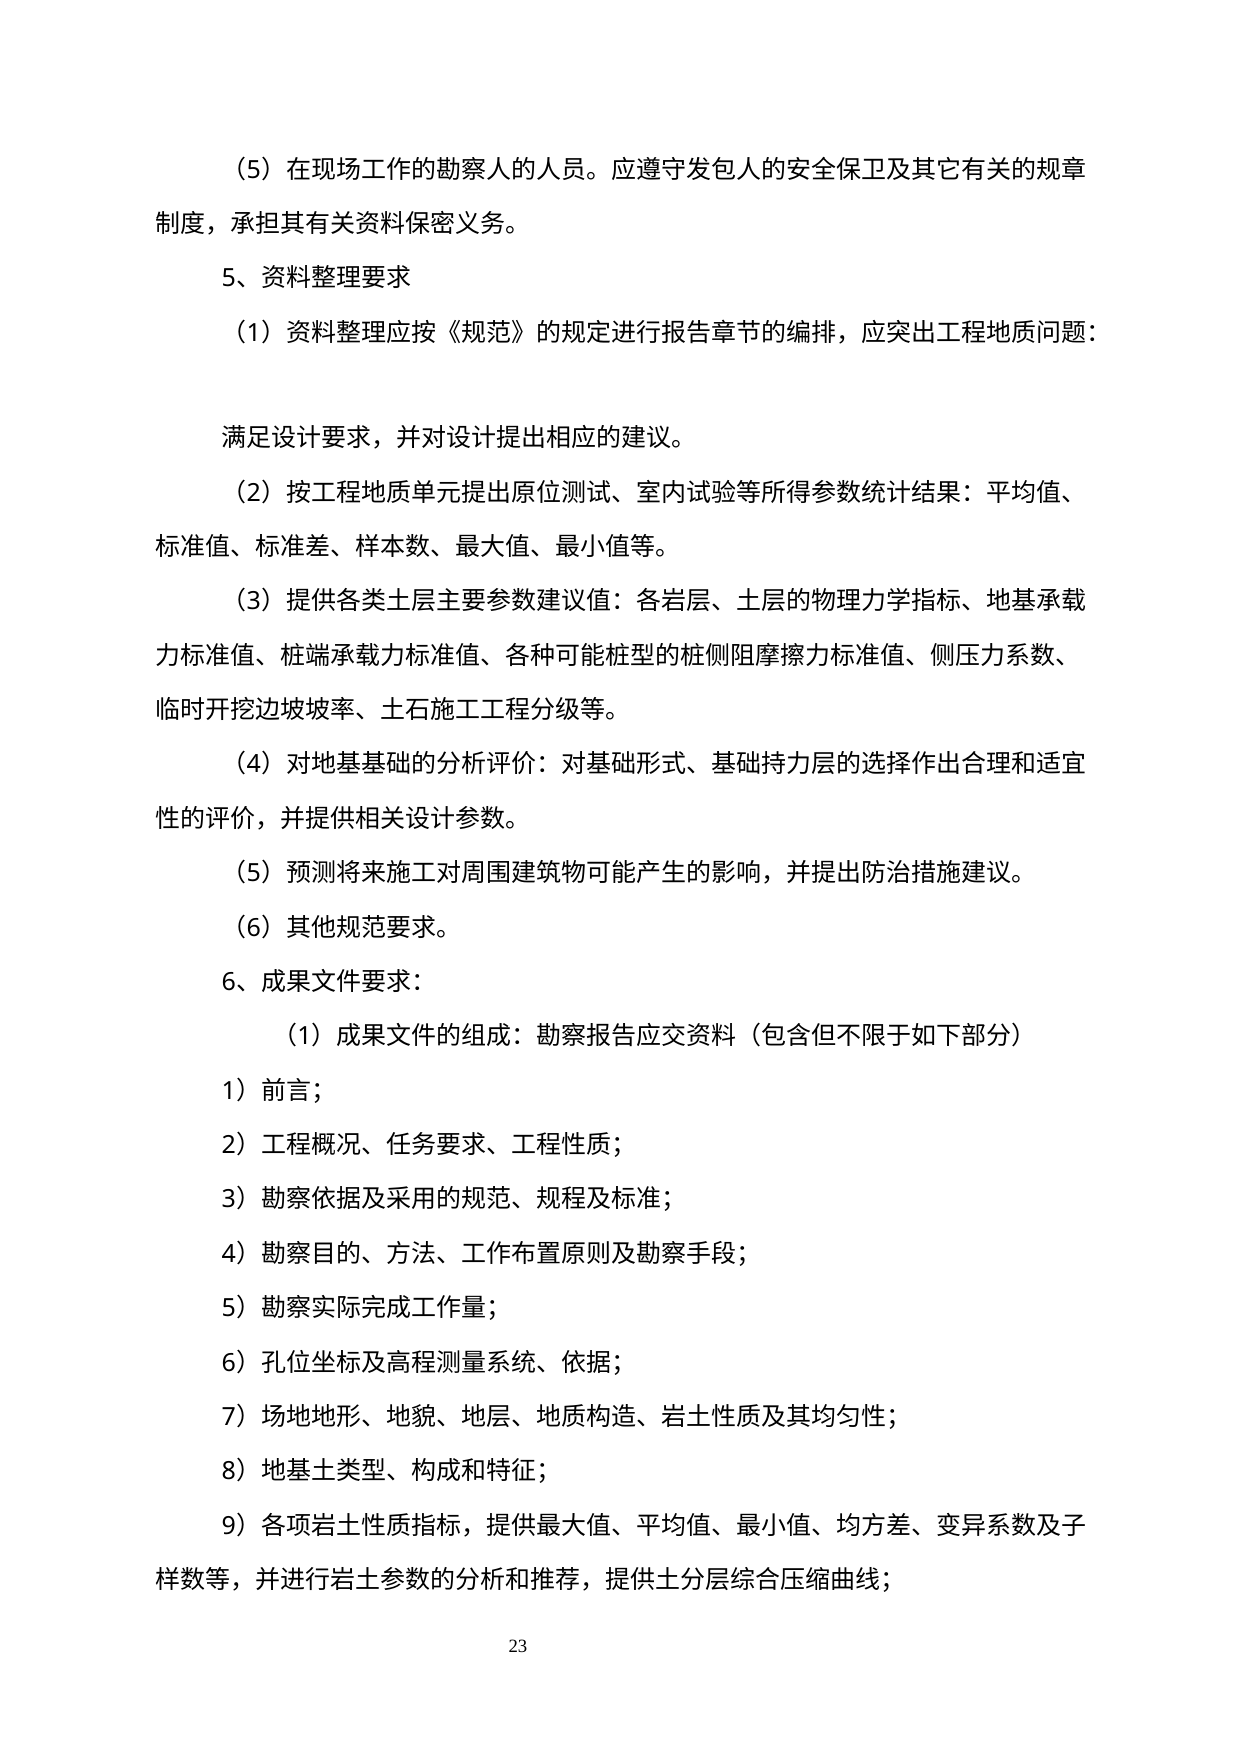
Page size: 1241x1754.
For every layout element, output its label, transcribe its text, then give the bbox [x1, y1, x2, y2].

text （6）其他规范要求。 [155, 907, 1087, 943]
text 满足设计要求，并对设计提出相应的建议。 [155, 418, 1087, 454]
text 6、成果文件要求： [155, 961, 1087, 998]
text 9）各项岩土性质指标，提供最大值、平均值、最小值、均方差、变异系数及子样数等，并进行岩土参数的分析和推荐，提供土分层综合压缩曲线； [155, 1505, 1087, 1596]
text 6）孔位坐标及高程测量系统、依据； [155, 1342, 1087, 1378]
text 8）地基土类型、构成和特征； [155, 1451, 1087, 1487]
text 4）勘察目的、方法、工作布置原则及勘察手段； [155, 1233, 1087, 1269]
text （4）对地基基础的分析评价：对基础形式、基础持力层的选择作出合理和适宜性的评价，并提供相关设计参数。 [155, 744, 1087, 834]
text 5）勘察实际完成工作量； [155, 1288, 1087, 1324]
text （2）按工程地质单元提出原位测试、室内试验等所得参数统计结果：平均值、标准值、标准差、样本数、最大值、最小值等。 [155, 472, 1087, 563]
text （1）资料整理应按《规范》的规定进行报告章节的编排，应突出工程地质问题： [155, 312, 1087, 401]
text （1）成果文件的组成：勘察报告应交资料（包含但不限于如下部分） [155, 1016, 1087, 1052]
text （5）在现场工作的勘察人的人员。应遵守发包人的安全保卫及其它有关的规章制度，承担其有关资料保密义务。 [155, 149, 1087, 240]
text 2）工程概况、任务要求、工程性质； [155, 1124, 1087, 1161]
text 3）勘察依据及采用的规范、规程及标准； [155, 1179, 1087, 1215]
text （5）预测将来施工对周围建筑物可能产生的影响，并提出防治措施建议。 [155, 853, 1087, 889]
text 5、资料整理要求 [155, 258, 1087, 294]
text （3）提供各类土层主要参数建议值：各岩层、土层的物理力学指标、地基承载力标准值、桩端承载力标准值、各种可能桩型的桩侧阻摩擦力标准值、侧压力系数、临时开挖边坡坡率、土石施工工程分级等。 [155, 581, 1087, 726]
text 1）前言； [155, 1070, 1087, 1106]
text 7）场地地形、地貌、地层、地质构造、岩土性质及其均匀性； [155, 1396, 1087, 1433]
